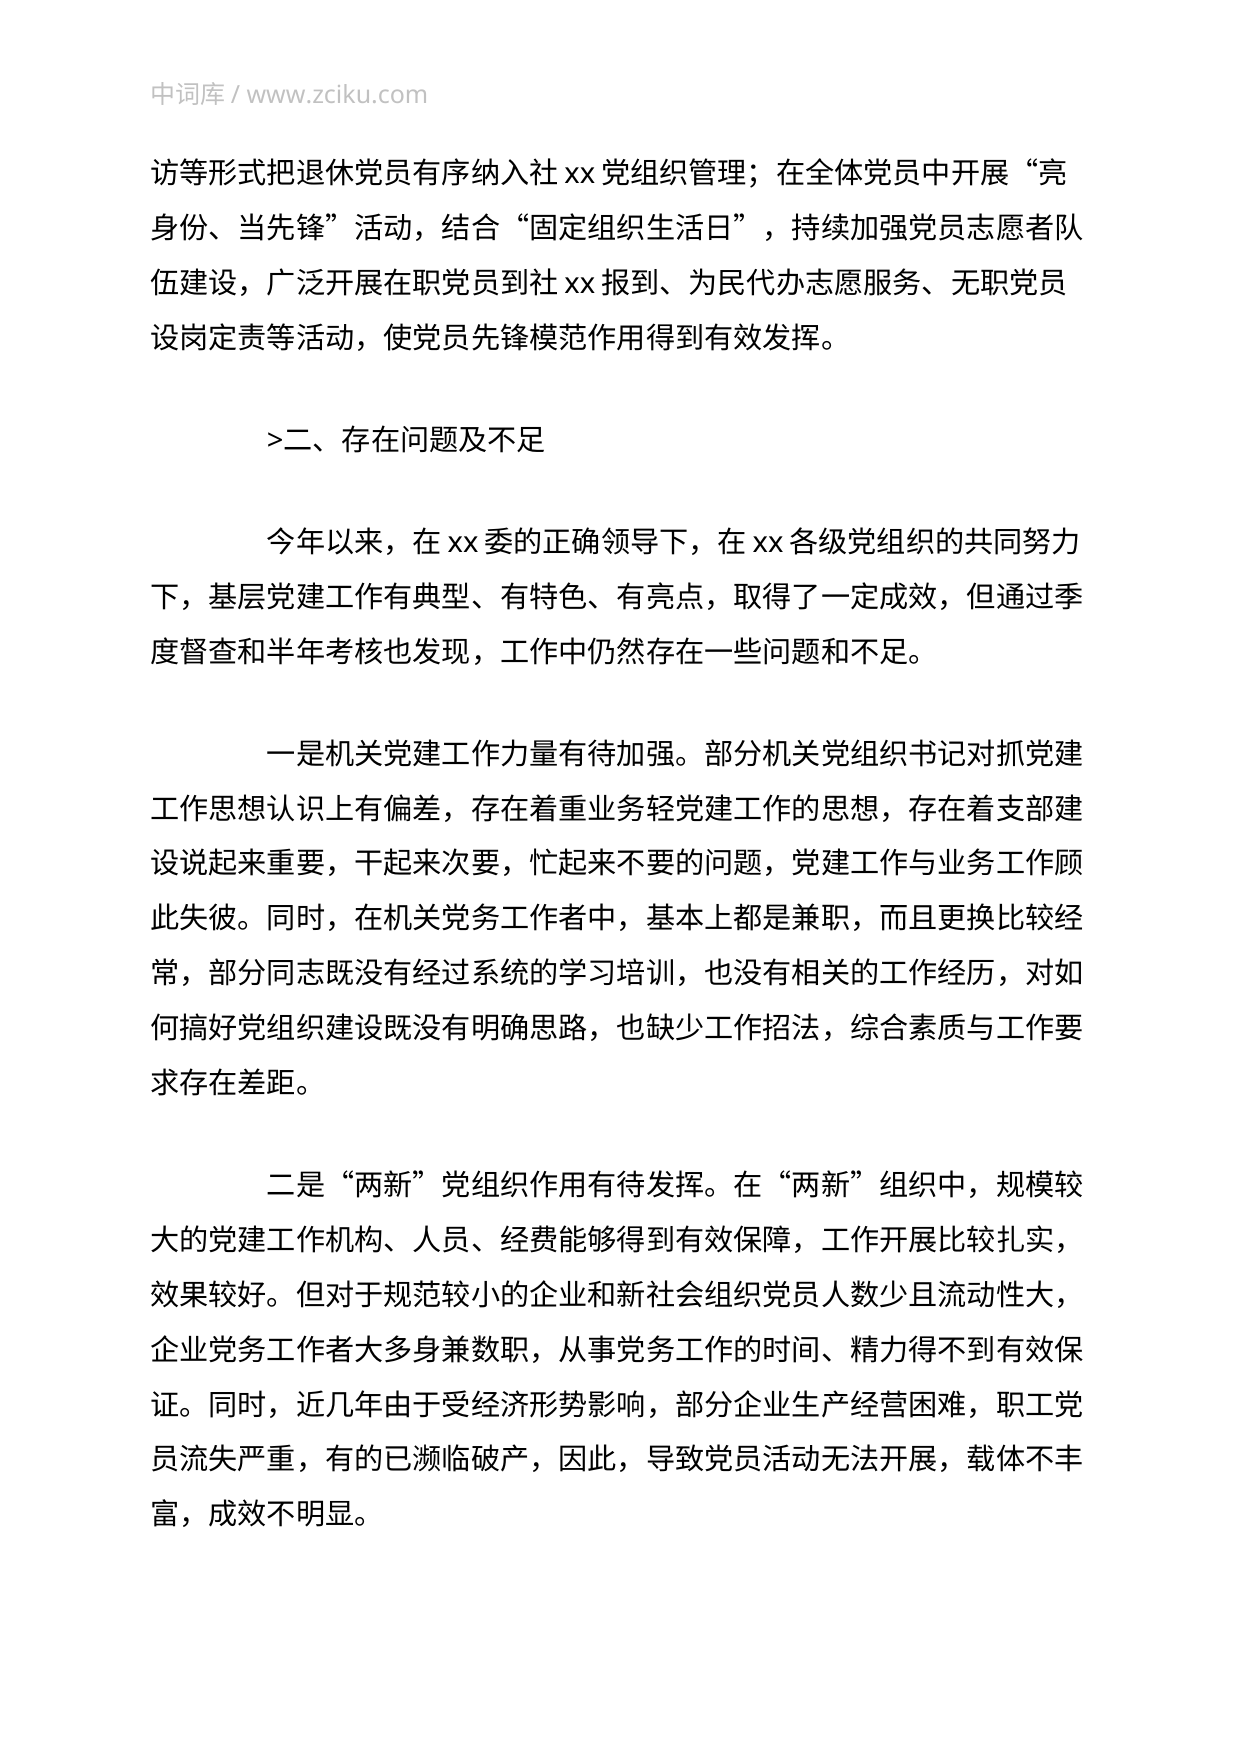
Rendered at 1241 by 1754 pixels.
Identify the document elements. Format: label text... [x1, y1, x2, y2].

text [150, 150, 1090, 357]
text 今年以来，在xx委的正确领导下，在xx各级党组织的共同努力下，基层党建工作有典型、有特色、有亮点，取得了一定成效，但通过季度督查和半年考核也发现，工作中仍然存在一些问题和不足。 [150, 519, 1090, 671]
text >二、存在问题及不足 [150, 417, 1090, 459]
text 二是“两新”党组织作用有待发挥。在“两新”组织中，规模较大的党建工作机构、人员、经费能够得到有效保障，工作开展比较扎实，效果较好。但对于规范较小的企业和新社会组织党员人数少且流动性大，企业党务工作者大多身兼数职，从事党务工作的时间、精力得不到有效保证。同时，近几年由于受经济形势影响，部分企业生产经营困难，职工党员流失严重，有的已濒临破产，因此，导致党员活动无法开展，载体不丰富，成效不明显。 [150, 1161, 1090, 1533]
text 一是机关党建工作力量有待加强。部分机关党组织书记对抓党建工作思想认识上有偏差，存在着重业务轻党建工作的思想，存在着支部建设说起来重要，干起来次要，忙起来不要的问题，党建工作与业务工作顾此失彼。同时，在机关党务工作者中，基本上都是兼职，而且更换比较经常，部分同志既没有经过系统的学习培训，也没有相关的工作经历，对如何搞好党组织建设既没有明确思路，也缺少工作招法，综合素质与工作要求存在差距。 [150, 730, 1090, 1102]
